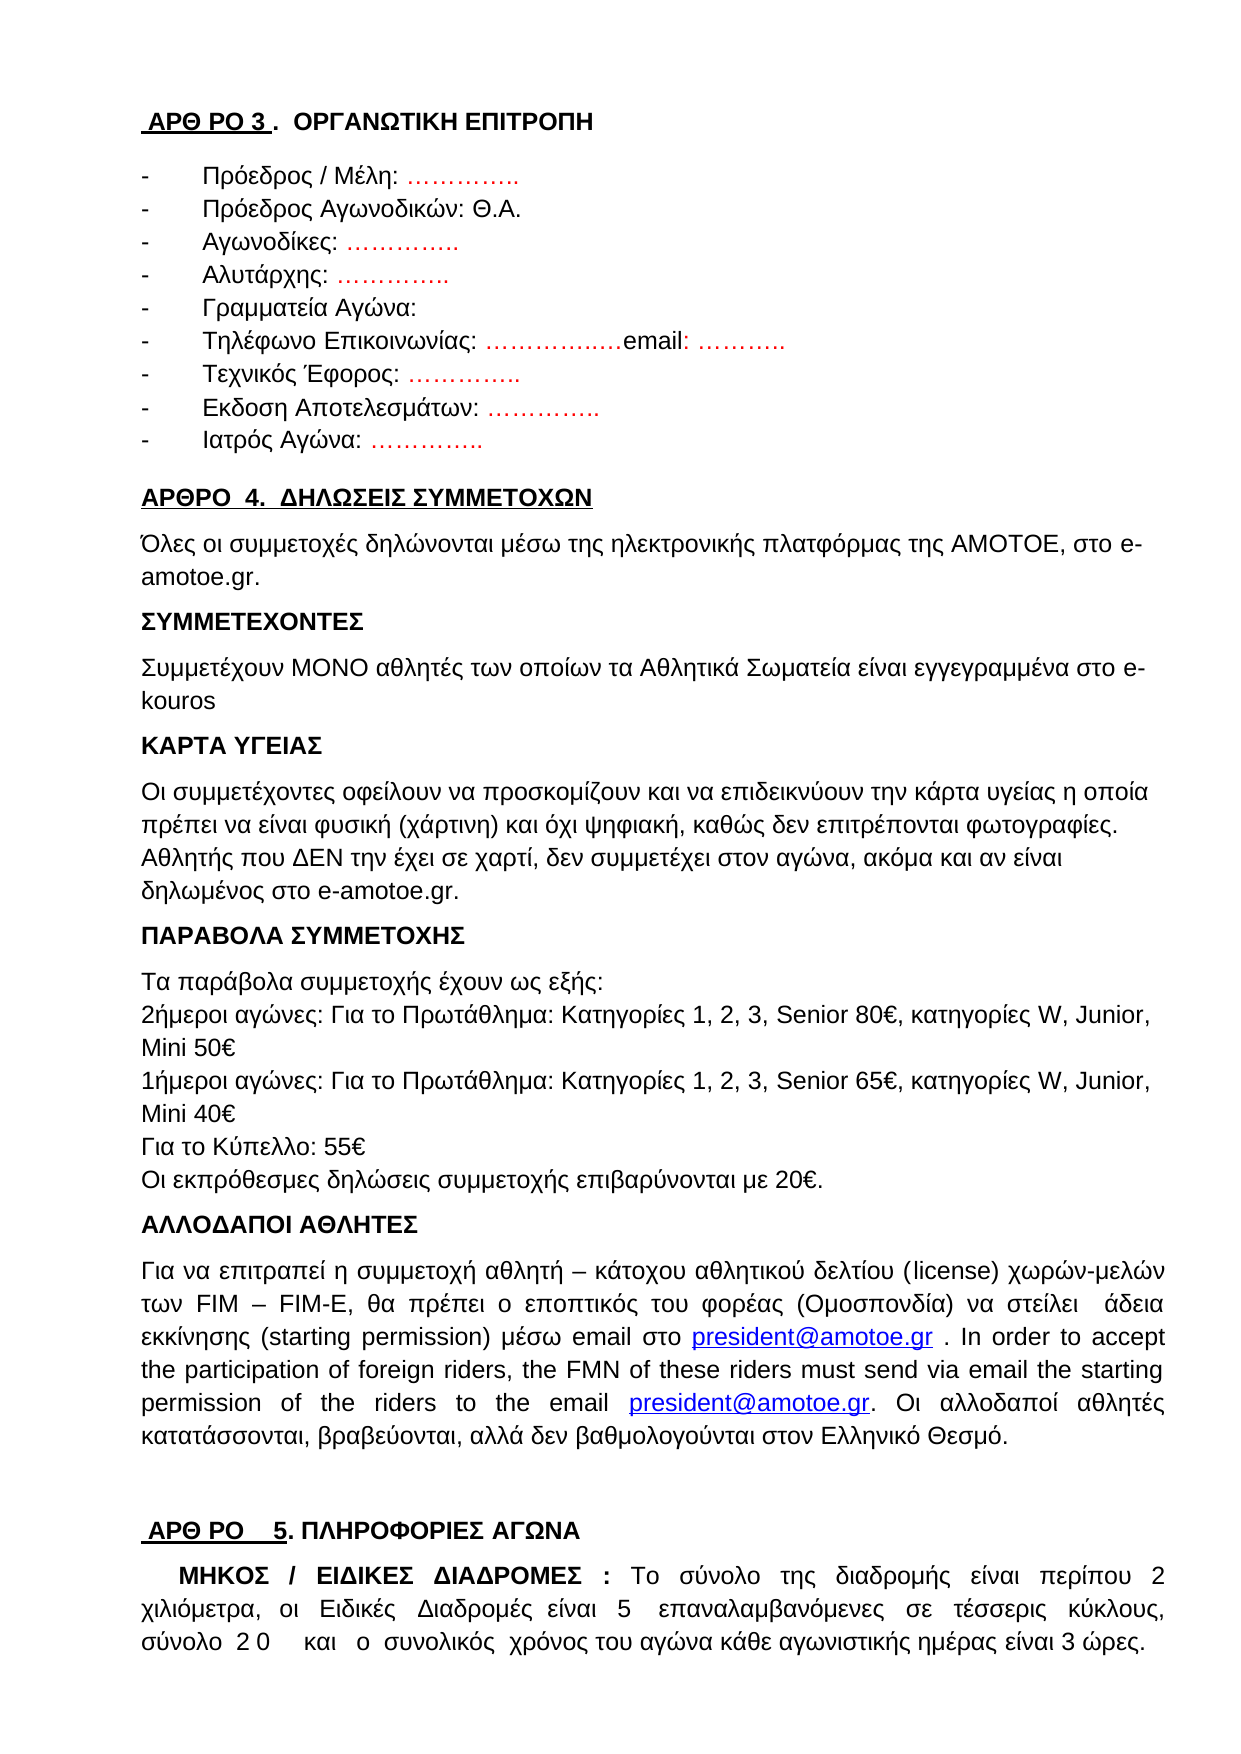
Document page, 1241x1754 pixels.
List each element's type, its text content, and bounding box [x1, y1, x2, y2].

text ΚΑΡΤΑ ΥΓΕΙΑΣ [141, 731, 1165, 760]
text Τα παράβολα συμμετοχής έχουν ως εξής: 2ήμεροι αγώνες: Για το Πρωτάθλημα: Κατηγορίες 1, 2, 3, Senior 80€, κατηγορίες W, Junior, Mini 50€ 1ήμεροι αγώνες: Για το Πρωτάθλημα: Κατηγορίες 1, 2, 3, Senior 65€, κατηγορίες W, Junior, Mini 40€ Για το Κύπελλο: 55€ Οι εκπρόθεσμες δηλώσεις συμμετοχής επιβαρύνονται με 20€. [141, 967, 1165, 1194]
text Όλες οι συμμετοχές δηλώνονται μέσω της ηλεκτρονικής πλατφόρμας της ΑΜΟΤΟΕ, στο e-amotoe.gr. [141, 528, 1165, 590]
list Τηλέφωνο Επικοινωνίας: …………..…email: ……….. [141, 326, 1165, 355]
list Πρόεδρος Αγωνοδικών: Θ.Α. [141, 194, 1165, 223]
text ΠΑΡΑΒΟΛΑ ΣΥΜΜΕΤΟΧΗΣ [141, 921, 1165, 950]
text ΑΡΘΡΟ 4. ΔΗΛΩΣΕΙΣ ΣΥΜΜΕΤΟΧΩΝ [141, 483, 1165, 512]
list Πρόεδρος / Μέλη: ………….. [141, 161, 1165, 190]
text Συμμετέχουν ΜΟΝΟ αθλητές των οποίων τα Αθλητικά Σωματεία είναι εγγεγραμμένα στο e-kouros [141, 653, 1165, 714]
list Γραμματεία Αγώνα: [141, 293, 1165, 322]
text ΑΛΛΟΔΑΠΟΙ ΑΘΛΗΤΕΣ [141, 1210, 1165, 1239]
text ΜΗΚΟΣ / ΕΙΔΙΚΕΣ ΔΙΑΔΡΟΜΕΣ : Το σύνολο της διαδρομής είναι περίπου 2 χιλιόμετρα, οι Ειδικές Διαδρομές είναι 5 επαναλαμβανόμενες σε τέσσερις κύκλους, σύνολο 20 και ο συνολικός χρόνος του αγώνα κάθε αγωνιστικής ημέρας είναι 3 ώρες. [141, 1561, 1165, 1656]
subtitle ΑΡΘ ΡΟ 5. ΠΛΗΡΟΦΟΡΙΕΣ ΑΓΩΝΑ [141, 1516, 1165, 1544]
list Εκδοση Αποτελεσμάτων: ………….. [141, 392, 1165, 421]
subtitle ΑΡΘ ΡΟ 3 . ΟΡΓΑΝΩΤΙΚΗ ΕΠΙΤΡΟΠΗ [141, 106, 1165, 135]
text ΣΥΜΜΕΤΕΧΟΝΤΕΣ [141, 607, 1165, 636]
text Για να επιτραπεί η συμμετοχή αθλητή – κάτοχου αθλητικού δελτίου (license) χωρών-μελών των FIM – FIM-E, θα πρέπει ο εποπτικός του φορέας (Ομοσπονδία) να στείλει άδεια εκκίνησης (starting permission) μέσω email στο president@amotoe.gr . In order to accept the participation of foreign riders, the FMN of these riders must send via email the starting permission of the riders to the email president@amotoe.gr. Οι αλλοδαποί αθλητές κατατάσσονται, βραβεύονται, αλλά δεν βαθμολογούνται στον Ελληνικό Θεσμό. [141, 1256, 1165, 1450]
list Αγωνοδίκες: ………….. [141, 227, 1165, 256]
text Οι συμμετέχοντες οφείλουν να προσκομίζουν και να επιδεικνύουν την κάρτα υγείας η οποία πρέπει να είναι φυσική (χάρτινη) και όχι ψηφιακή, καθώς δεν επιτρέπονται φωτογραφίες. Αθλητής που ΔΕΝ την έχει σε χαρτί, δεν συμμετέχει στον αγώνα, ακόμα και αν είναι δηλωμένος στο e-amotoe.gr. [141, 777, 1165, 904]
list Ιατρός Αγώνα: ………….. [141, 426, 1165, 454]
list Αλυτάρχης: ………….. [141, 260, 1165, 289]
list Τεχνικός Έφορος: ………….. [141, 359, 1165, 388]
